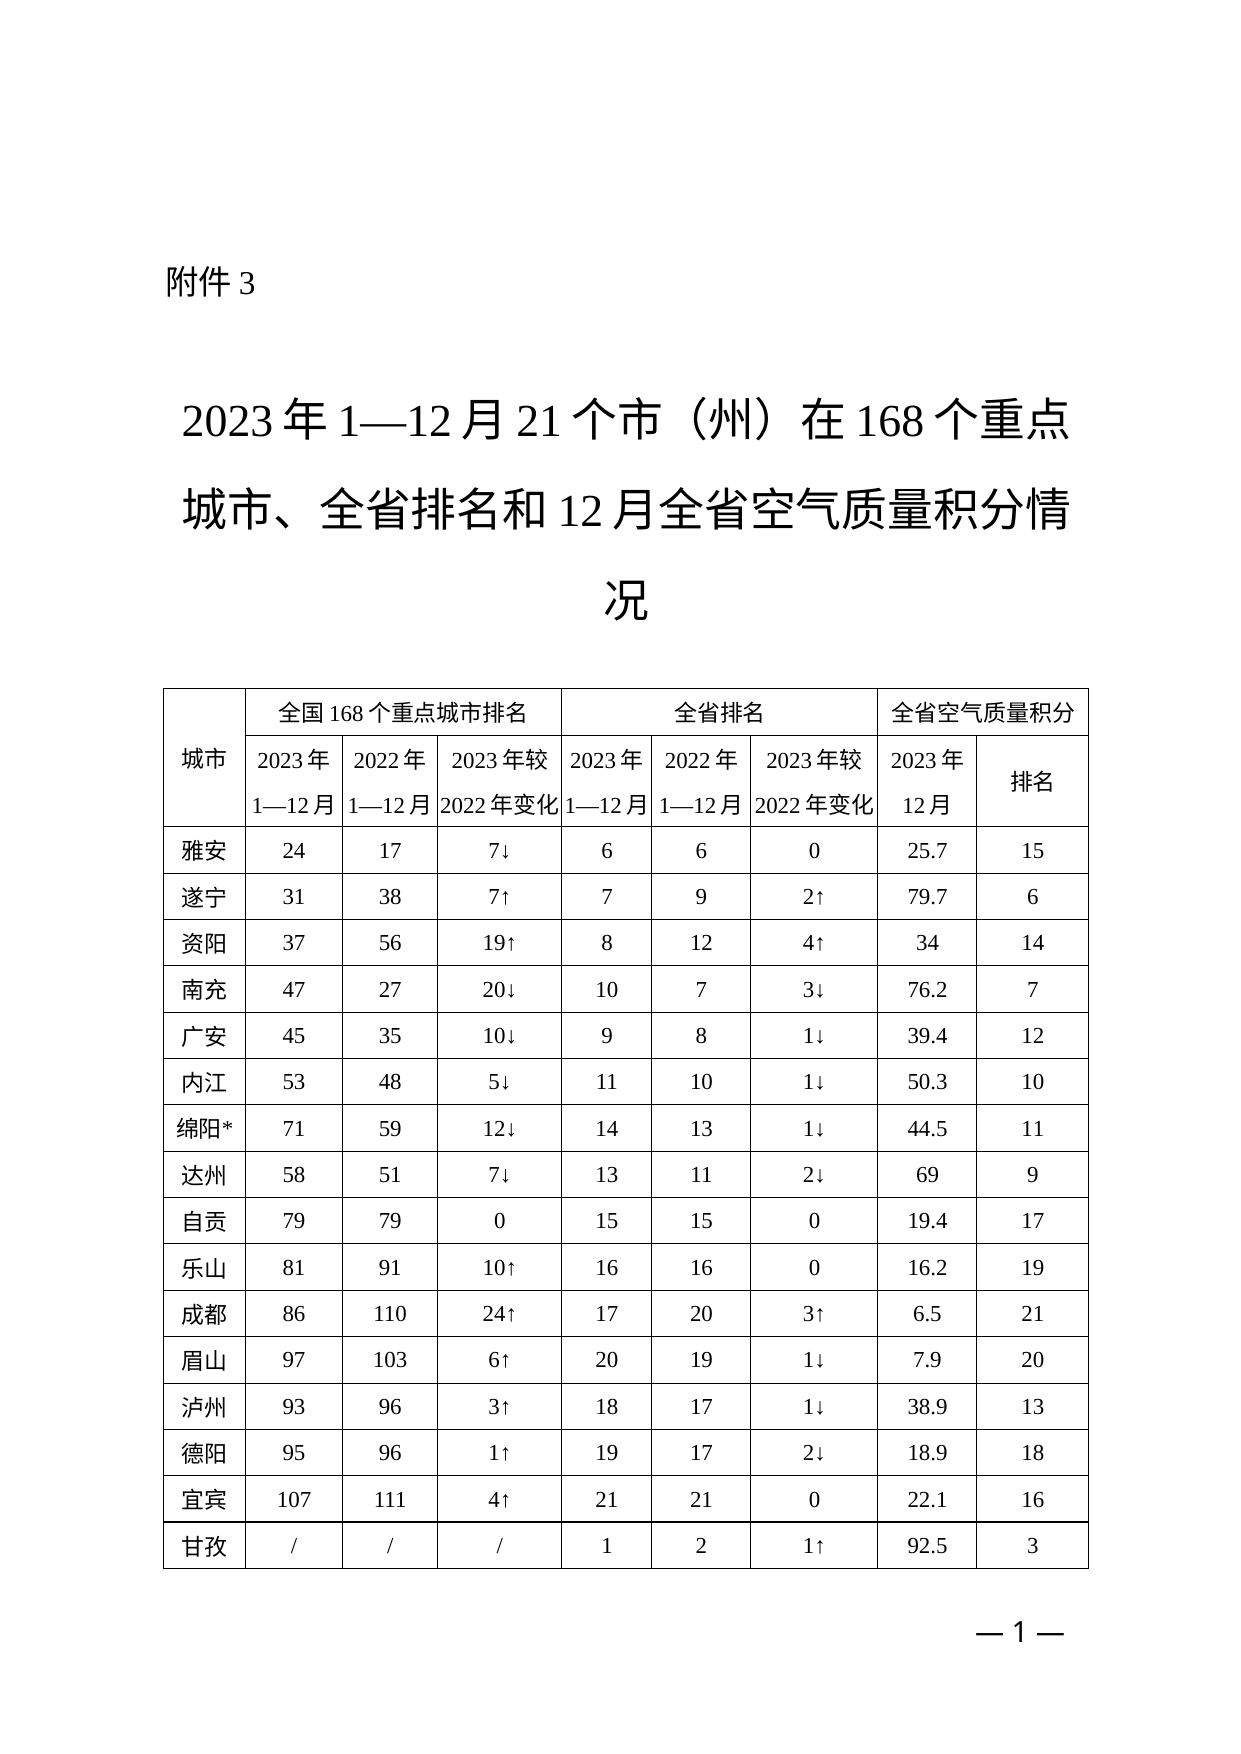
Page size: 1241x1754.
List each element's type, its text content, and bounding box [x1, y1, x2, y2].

table_cell 10 [562, 966, 651, 1012]
table_cell 20 [652, 1291, 750, 1336]
table_cell 79.7 [878, 874, 976, 919]
table_cell 雅安 [164, 827, 245, 872]
table_cell 4↑ [751, 920, 877, 965]
table_cell 19 [977, 1244, 1088, 1290]
table_cell / [246, 1523, 342, 1568]
table_cell 5↓ [438, 1059, 561, 1104]
table_cell 泸州 [164, 1384, 245, 1429]
table_cell 20 [562, 1337, 651, 1382]
table_cell 21 [652, 1476, 750, 1521]
table_cell 10 [652, 1059, 750, 1104]
table_cell 16 [652, 1244, 750, 1290]
table_cell 25.7 [878, 827, 976, 872]
table_cell 1↑ [438, 1430, 561, 1475]
table_cell 6 [562, 827, 651, 872]
table_cell 6.5 [878, 1291, 976, 1336]
table_cell 11 [652, 1152, 750, 1197]
table_cell 3 [977, 1523, 1088, 1568]
table_cell 2↓ [751, 1152, 877, 1197]
table_cell 17 [562, 1291, 651, 1336]
table_cell 10 [977, 1059, 1088, 1104]
table_cell 13 [562, 1152, 651, 1197]
table_cell / [343, 1523, 437, 1568]
table_cell 37 [246, 920, 342, 965]
table_cell 81 [246, 1244, 342, 1290]
table_header 全省空气质量积分 [878, 689, 1088, 734]
table_cell 95 [246, 1430, 342, 1475]
table_cell 13 [652, 1105, 750, 1151]
table_cell 58 [246, 1152, 342, 1197]
table_cell 17 [652, 1430, 750, 1475]
table_cell 24 [246, 827, 342, 872]
table_cell 21 [562, 1476, 651, 1521]
table_cell 0 [438, 1198, 561, 1243]
table_cell 110 [343, 1291, 437, 1336]
table_cell 2↑ [751, 874, 877, 919]
table_cell 107 [246, 1476, 342, 1521]
table_cell 2↓ [751, 1430, 877, 1475]
table_cell 2 [652, 1523, 750, 1568]
table_cell 56 [343, 920, 437, 965]
table_cell 97 [246, 1337, 342, 1382]
table_cell 1↓ [751, 1013, 877, 1058]
table_cell 24↑ [438, 1291, 561, 1336]
table_cell 76.2 [878, 966, 976, 1012]
table_cell 39.4 [878, 1013, 976, 1058]
table_cell 20↓ [438, 966, 561, 1012]
table_cell 10↑ [438, 1244, 561, 1290]
table_cell 15 [977, 827, 1088, 872]
table_cell 3↓ [751, 966, 877, 1012]
table_cell 8 [652, 1013, 750, 1058]
table_cell 51 [343, 1152, 437, 1197]
table_cell 96 [343, 1384, 437, 1429]
table_cell 4↑ [438, 1476, 561, 1521]
table_cell 93 [246, 1384, 342, 1429]
table_cell 9 [562, 1013, 651, 1058]
table_cell 自贡 [164, 1198, 245, 1243]
table_cell 27 [343, 966, 437, 1012]
table_cell 44.5 [878, 1105, 976, 1151]
table_cell 8 [562, 920, 651, 965]
table_cell 16.2 [878, 1244, 976, 1290]
table_cell 1↓ [751, 1337, 877, 1382]
table_cell 16 [562, 1244, 651, 1290]
table_cell 91 [343, 1244, 437, 1290]
table_cell 48 [343, 1059, 437, 1104]
table_cell 15 [652, 1198, 750, 1243]
table_cell 7↓ [438, 827, 561, 872]
table_cell 1↑ [751, 1523, 877, 1568]
table_cell 12 [652, 920, 750, 965]
table_cell 2022年 1—12月 [343, 736, 437, 826]
table_cell 19↑ [438, 920, 561, 965]
table_cell 13 [977, 1384, 1088, 1429]
table_cell 21 [977, 1291, 1088, 1336]
table_cell 103 [343, 1337, 437, 1382]
table_cell 1↓ [751, 1059, 877, 1104]
table_cell 16 [977, 1476, 1088, 1521]
table_cell 22.1 [878, 1476, 976, 1521]
table_cell 11 [562, 1059, 651, 1104]
table_cell 17 [977, 1198, 1088, 1243]
table_cell 45 [246, 1013, 342, 1058]
table_cell 7 [562, 874, 651, 919]
table_cell 0 [751, 1198, 877, 1243]
table_cell 7 [977, 966, 1088, 1012]
table_cell 9 [977, 1152, 1088, 1197]
table_cell 6 [977, 874, 1088, 919]
table_cell 12↓ [438, 1105, 561, 1151]
table_cell 17 [343, 827, 437, 872]
table_cell 35 [343, 1013, 437, 1058]
table_cell 19.4 [878, 1198, 976, 1243]
table_cell 71 [246, 1105, 342, 1151]
table_cell 6 [652, 827, 750, 872]
table_cell 19 [562, 1430, 651, 1475]
table_cell 11 [977, 1105, 1088, 1151]
table_cell 19 [652, 1337, 750, 1382]
table_cell 7 [652, 966, 750, 1012]
table_cell 0 [751, 1476, 877, 1521]
table_cell 南充 [164, 966, 245, 1012]
table_cell 18.9 [878, 1430, 976, 1475]
table_cell 59 [343, 1105, 437, 1151]
table_cell 53 [246, 1059, 342, 1104]
table_cell 9 [652, 874, 750, 919]
table_header 城市 [164, 689, 245, 826]
table_cell 0 [751, 1244, 877, 1290]
table_cell 18 [977, 1430, 1088, 1475]
table_cell 达州 [164, 1152, 245, 1197]
table_header 全国168个重点城市排名 [246, 689, 561, 734]
table_cell 2023年 12月 [878, 736, 976, 826]
table_cell 乐山 [164, 1244, 245, 1290]
table_cell 86 [246, 1291, 342, 1336]
table_cell 资阳 [164, 920, 245, 965]
table_cell 96 [343, 1430, 437, 1475]
table_cell 79 [343, 1198, 437, 1243]
table_cell 10↓ [438, 1013, 561, 1058]
table_cell 20 [977, 1337, 1088, 1382]
table_cell 3↑ [438, 1384, 561, 1429]
table_cell 1↓ [751, 1384, 877, 1429]
table_cell 2022年 1—12月 [652, 736, 750, 826]
text 城市、全省排名和12月全省空气质量积分情况 [165, 462, 1087, 643]
table_cell 成都 [164, 1291, 245, 1336]
table_cell 92.5 [878, 1523, 976, 1568]
table_cell 18 [562, 1384, 651, 1429]
table_cell 2023年较 2022年变化 [751, 736, 877, 826]
table_cell 3↑ [751, 1291, 877, 1336]
table_cell 7.9 [878, 1337, 976, 1382]
table_cell 2023年 1—12月 [562, 736, 651, 826]
table_cell 宜宾 [164, 1476, 245, 1521]
table_cell 德阳 [164, 1430, 245, 1475]
table_cell 15 [562, 1198, 651, 1243]
table_cell 6↑ [438, 1337, 561, 1382]
table_cell 2023年较 2022年变化 [438, 736, 561, 826]
table_cell 50.3 [878, 1059, 976, 1104]
table_cell 广安 [164, 1013, 245, 1058]
table_cell 38.9 [878, 1384, 976, 1429]
text 附件3 [165, 235, 1087, 326]
table_cell 79 [246, 1198, 342, 1243]
table_cell 1↓ [751, 1105, 877, 1151]
table_cell 眉山 [164, 1337, 245, 1382]
table_cell 14 [562, 1105, 651, 1151]
table_cell 17 [652, 1384, 750, 1429]
table_cell 7↑ [438, 874, 561, 919]
table_cell / [438, 1523, 561, 1568]
table_cell 1 [562, 1523, 651, 1568]
table_cell 111 [343, 1476, 437, 1521]
table_cell 47 [246, 966, 342, 1012]
table_cell 绵阳* [164, 1105, 245, 1151]
table_cell 0 [751, 827, 877, 872]
table_cell 31 [246, 874, 342, 919]
table_header 全省排名 [562, 689, 877, 734]
table_cell 34 [878, 920, 976, 965]
table_cell 7↓ [438, 1152, 561, 1197]
table_cell 12 [977, 1013, 1088, 1058]
table_cell 2023年 1—12月 [246, 736, 342, 826]
table_cell 14 [977, 920, 1088, 965]
table_cell 遂宁 [164, 874, 245, 919]
table_cell 38 [343, 874, 437, 919]
table_cell 排名 [977, 736, 1088, 826]
table_cell 内江 [164, 1059, 245, 1104]
text 2023年1—12月21个市（州）在168个重点 [165, 371, 1087, 462]
table_cell 甘孜 [164, 1523, 245, 1568]
table_cell 69 [878, 1152, 976, 1197]
